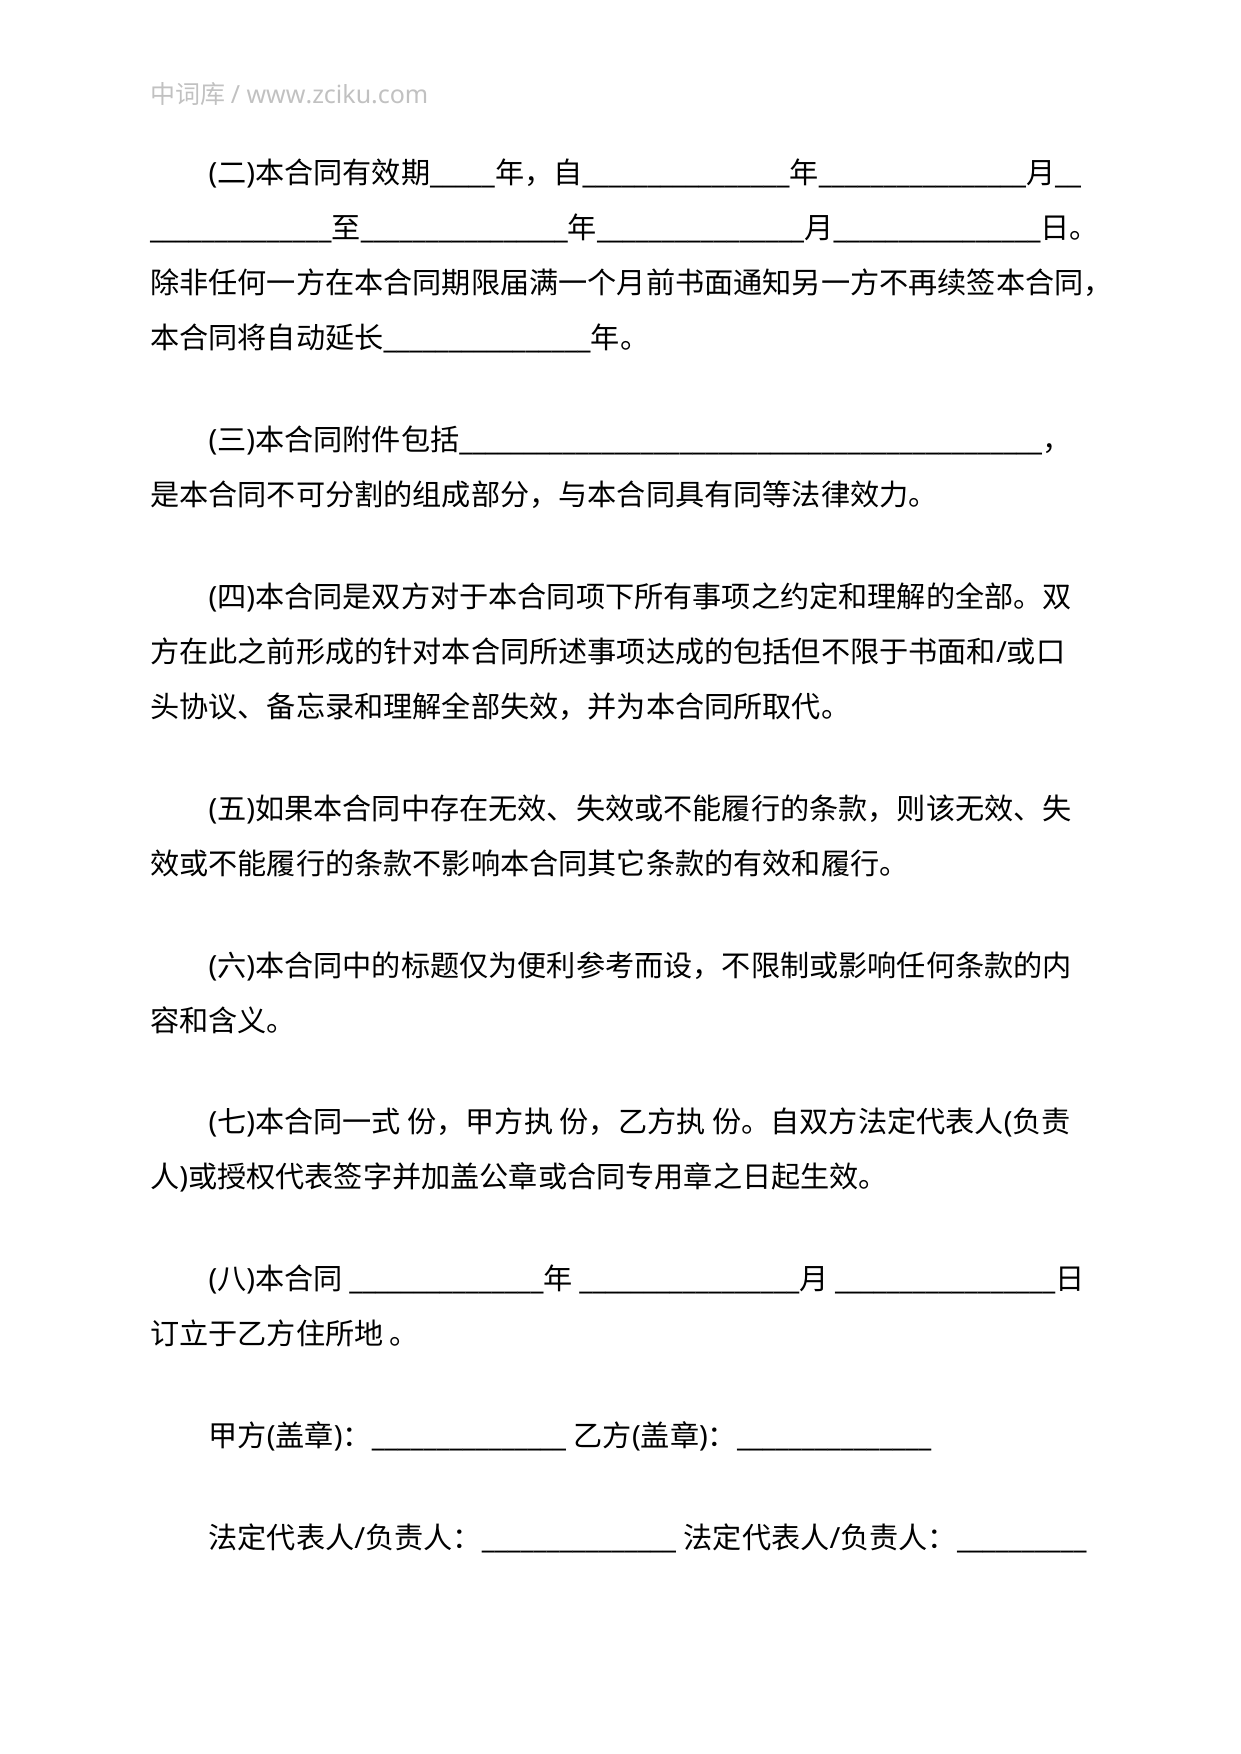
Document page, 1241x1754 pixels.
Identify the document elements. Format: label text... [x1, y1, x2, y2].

text (四)本合同是双方对于本合同项下所有事项之约定和理解的全部。双方在此之前形成的针对本合同所述事项达成的包括但不限于书面和/或口头协议、备忘录和理解全部失效，并为本合同所取代。 [150, 574, 1090, 726]
text (三)本合同附件包括_____________________________________________，是本合同不可分割的组成部分，与本合同具有同等法律效力。 [150, 417, 1090, 514]
text (五)如果本合同中存在无效、失效或不能履行的条款，则该无效、失效或不能履行的条款不影响本合同其它条款的有效和履行。 [150, 785, 1090, 883]
text (二)本合同有效期_____年，自________________年________________月________________至________________年________________月________________日。除非任何一方在本合同期限届满一个月前书面通知另一方不再续签本合同，本合同将自动延长________________年。 [150, 150, 1090, 357]
text (八)本合同 _______________年 _________________月 _________________日订立于乙方住所地 。 [150, 1256, 1090, 1353]
text (七)本合同一式 份，甲方执 份，乙方执 份。自双方法定代表人(负责人)或授权代表签字并加盖公章或合同专用章之日起生效。 [150, 1099, 1090, 1196]
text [150, 1515, 1090, 1557]
text 甲方(盖章)：_______________ 乙方(盖章)：_______________ [150, 1413, 1090, 1455]
text (六)本合同中的标题仅为便利参考而设，不限制或影响任何条款的内容和含义。 [150, 942, 1090, 1039]
